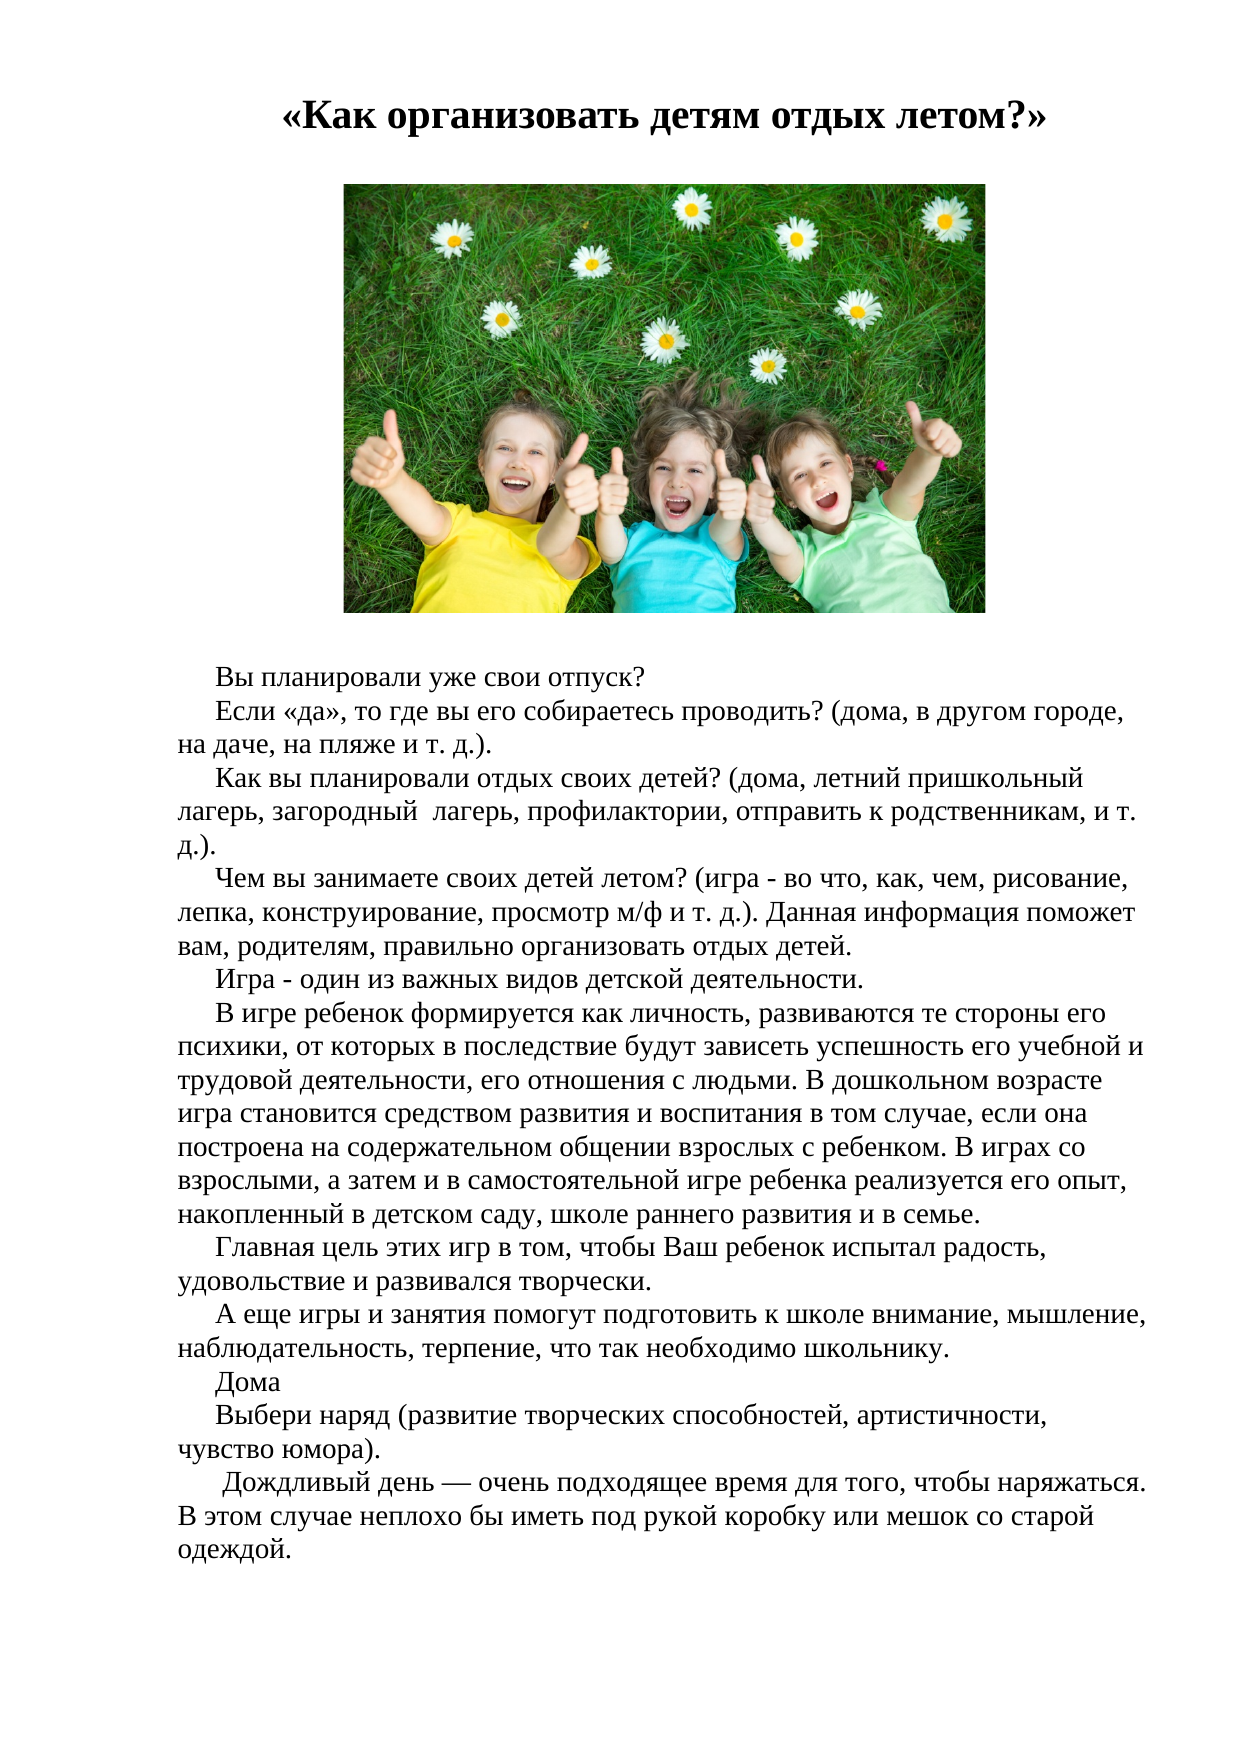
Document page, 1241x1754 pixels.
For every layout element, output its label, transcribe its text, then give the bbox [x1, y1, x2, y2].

text Как вы планировали отдых своих детей? (дома, летний пришкольный лагерь, загородный лагерь, профилактории, отправить к родственникам, и т. д.). [177, 760, 1152, 861]
text А еще игры и занятия помогут подготовить к школе внимание, мышление, наблюдательность, терпение, что так необходимо школьнику. [177, 1297, 1152, 1364]
text Дождливый день — очень подходящее время для того, чтобы наряжаться. В этом случае неплохо бы иметь под рукой коробку или мешок со старой одеждой. [177, 1464, 1152, 1565]
text Главная цель этих игр в том, чтобы Ваш ребенок испытал радость, удовольствие и развивался творчески. [177, 1229, 1152, 1297]
text Вы планировали уже свои отпуск? [177, 659, 1152, 693]
picture [343, 184, 986, 613]
text Игра - один из важных видов детской деятельности. [177, 961, 1152, 995]
text Если «да», то где вы его собираетесь проводить? (дома, в другом городе, на даче, на пляже и т. д.). [177, 693, 1152, 760]
text Выбери наряд (развитие творческих способностей, артистичности, чувство юмора). [177, 1397, 1152, 1464]
text «Как организовать детям отдых летом?» [177, 89, 1152, 137]
text Чем вы занимаете своих детей летом? (игра - во что, как, чем, рисование, лепка, конструирование, просмотр м/ф и т. д.). Данная информация поможет вам, родителям, правильно организовать отдых детей. [177, 861, 1152, 961]
text В игре ребенок формируется как личность, развиваются те стороны его психики, от которых в последствие будут зависеть успешность его учебной и трудовой деятельности, его отношения с людьми. В дошкольном возрасте игра становится средством развития и воспитания в том случае, если она построена на содержательном общении взрослых с ребенком. В играх со взрослыми, а затем и в самостоятельной игре ребенка реализуется его опыт, накопленный в детском саду, школе раннего развития и в семье. [177, 995, 1152, 1229]
text Дома [177, 1364, 1152, 1397]
